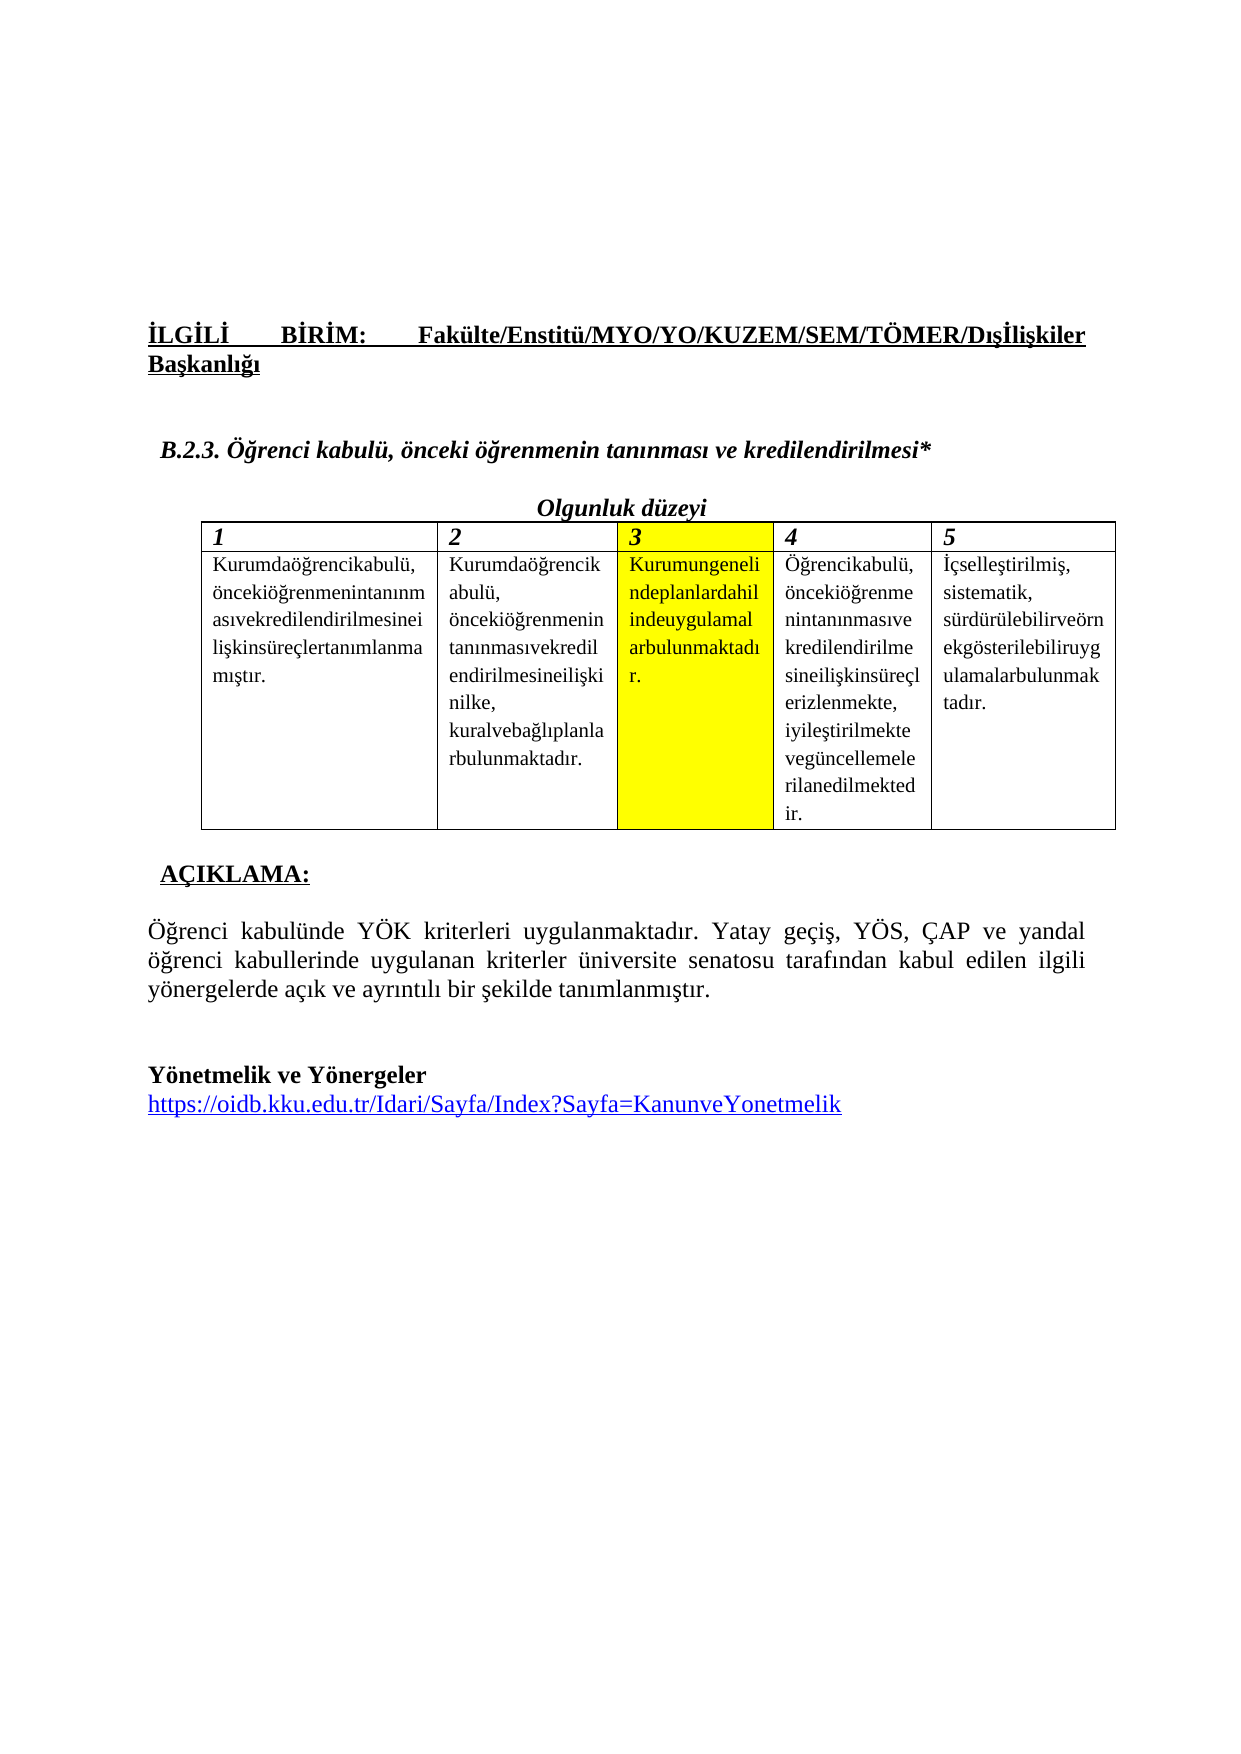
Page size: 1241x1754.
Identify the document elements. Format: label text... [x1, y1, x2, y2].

table_header 1 [202, 523, 437, 551]
table_header 5 [932, 523, 1115, 551]
text Öğrenci kabulünde YÖK kriterleri uygulanmaktadır. Yatay geçiş, YÖS, ÇAP ve yandal öğrenci kabullerinde uygulanan kriterler üniversite senatosu tarafından kabul edilen ilgili yönergelerde açık ve ayrıntılı bir şekilde tanımlanmıştır. [148, 916, 1086, 1002]
table_cell Kurumungenelindeplanlardahilindeuygulamalarbulunmaktadır. [618, 552, 773, 829]
table_header 3 [618, 523, 773, 551]
text İLGİLİ BİRİM: Fakülte/Enstitü/MYO/YO/KUZEM/SEM/TÖMER/Dışİlişkiler Başkanlığı [148, 347, 1086, 378]
table_header 2 [438, 523, 617, 551]
text https://oidb.kku.edu.tr/Idari/Sayfa/Index?Sayfa=KanunveYonetmelik [148, 1089, 1086, 1117]
table_cell Öğrencikabulü, öncekiöğrenmenintanınmasıvekredilendirilmesineilişkinsüreçlerizlenmekte, iyileştirilmektevegüncellemelerilanedilmektedir. [774, 552, 931, 829]
table_cell İçselleştirilmiş, sistematik, sürdürülebilirveörnekgösterilebiliruygulamalarbulunmaktadır. [932, 552, 1115, 829]
subtitle Olgunluk düzeyi [160, 493, 1086, 521]
subtitle B.2.3. Öğrenci kabulü, önceki öğrenmenin tanınması ve kredilendirilmesi* [160, 435, 1093, 464]
table_cell Kurumdaöğrencikabulü, öncekiöğrenmenintanınmasıvekredilendirilmesineilişkinsüreçlertanımlanmamıştır. [202, 552, 437, 829]
text İLGİLİ BİRİM: Fakülte/Enstitü/MYO/YO/KUZEM/SEM/TÖMER/Dışİlişkiler Başkanlığı [148, 320, 1086, 345]
subtitle AÇIKLAMA: [160, 859, 1086, 887]
text Yönetmelik ve Yönergeler [148, 1060, 1086, 1089]
table_header 4 [774, 523, 931, 551]
table_cell Kurumdaöğrencikabulü, öncekiöğrenmenintanınmasıvekredilendirilmesineilişkinilke, kuralvebağlıplanlarbulunmaktadır. [438, 552, 617, 829]
